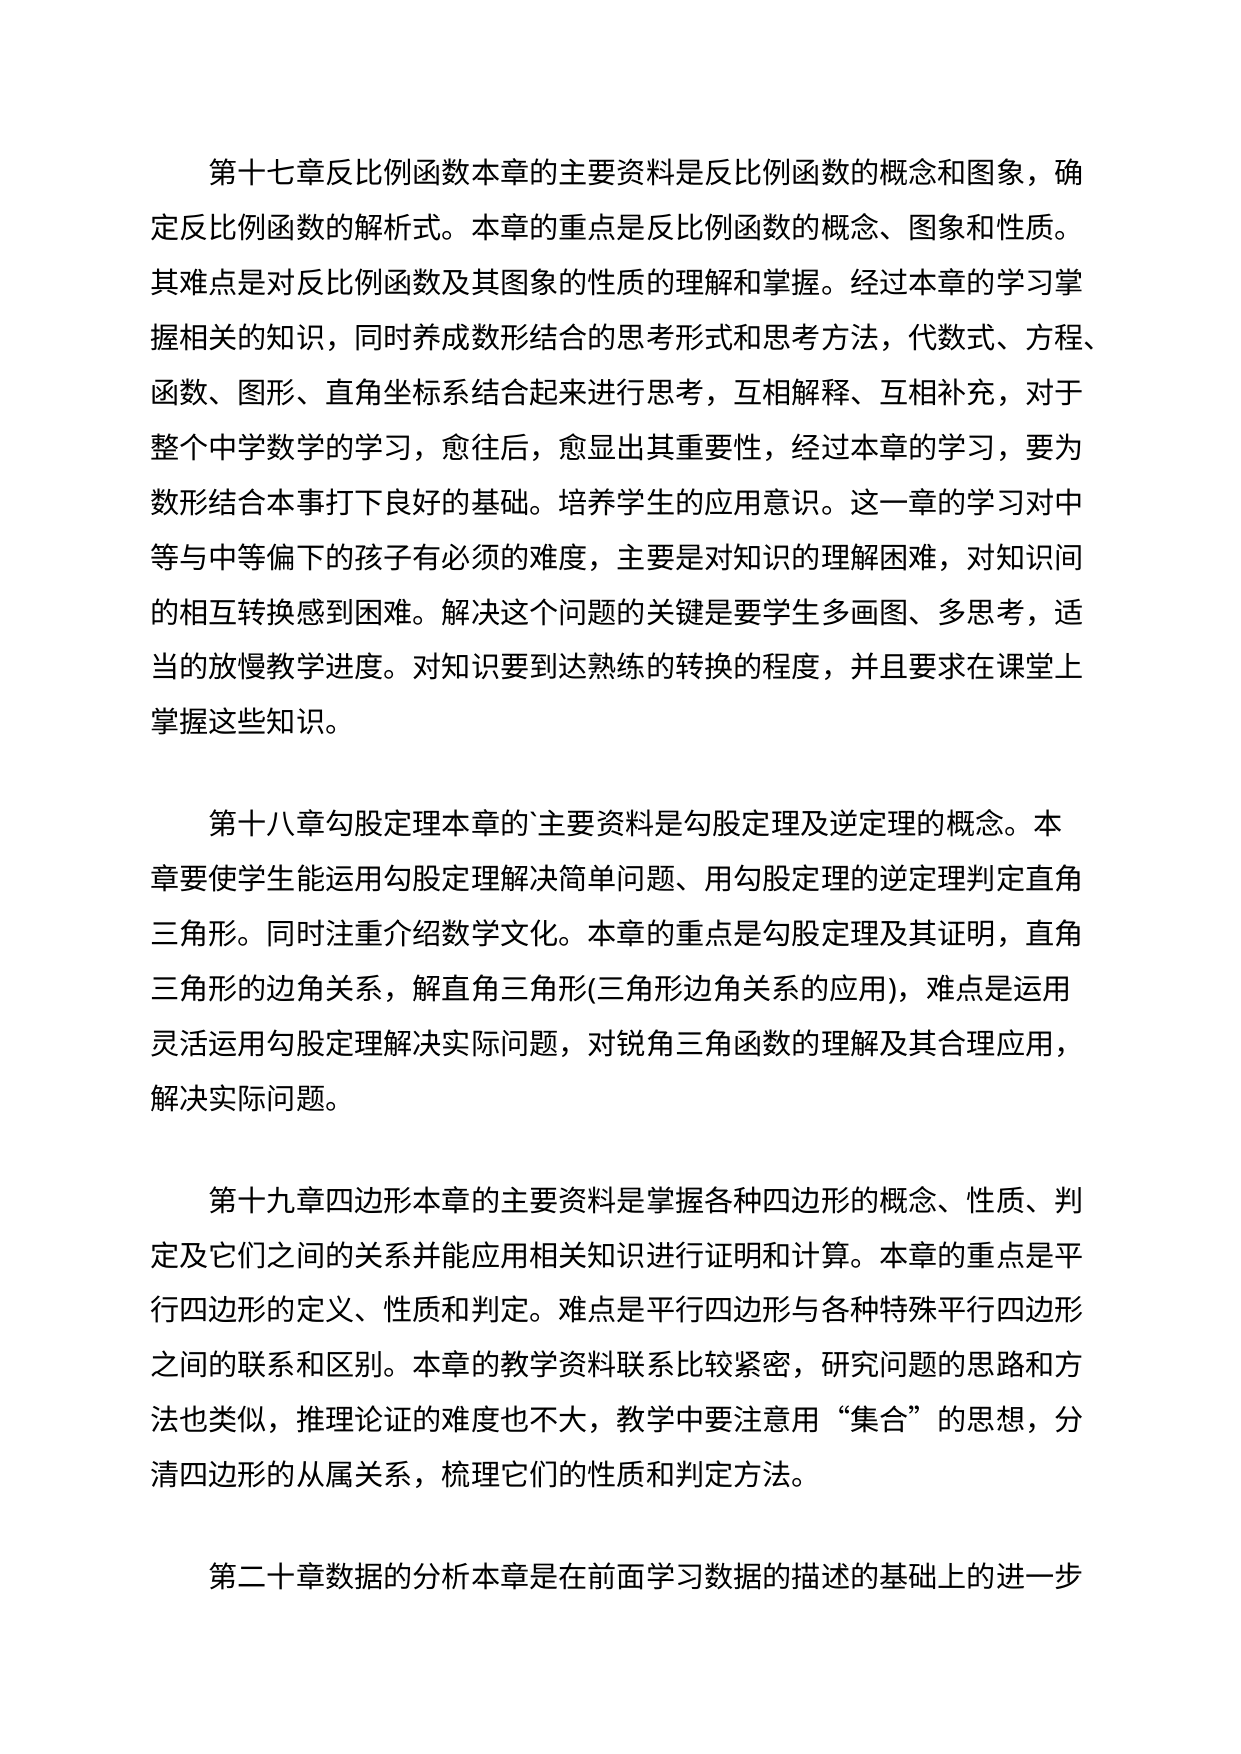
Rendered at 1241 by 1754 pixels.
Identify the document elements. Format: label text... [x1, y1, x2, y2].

text 第十七章反比例函数本章的主要资料是反比例函数的概念和图象，确定反比例函数的解析式。本章的重点是反比例函数的概念、图象和性质。其难点是对反比例函数及其图象的性质的理解和掌握。经过本章的学习掌握相关的知识，同时养成数形结合的思考形式和思考方法，代数式、方程、函数、图形、直角坐标系结合起来进行思考，互相解释、互相补充，对于整个中学数学的学习，愈往后，愈显出其重要性，经过本章的学习，要为数形结合本事打下良好的基础。培养学生的应用意识。这一章的学习对中等与中等偏下的孩子有必须的难度，主要是对知识的理解困难，对知识间的相互转换感到困难。解决这个问题的关键是要学生多画图、多思考，适当的放慢教学进度。对知识要到达熟练的转换的程度，并且要求在课堂上掌握这些知识。 [150, 150, 1090, 741]
text 第十八章勾股定理本章的`主要资料是勾股定理及逆定理的概念。本章要使学生能运用勾股定理解决简单问题、用勾股定理的逆定理判定直角三角形。同时注重介绍数学文化。本章的重点是勾股定理及其证明，直角三角形的边角关系，解直角三角形(三角形边角关系的应用)，难点是运用灵活运用勾股定理解决实际问题，对锐角三角函数的理解及其合理应用，解决实际问题。 [150, 801, 1090, 1118]
text 第十九章四边形本章的主要资料是掌握各种四边形的概念、性质、判定及它们之间的关系并能应用相关知识进行证明和计算。本章的重点是平行四边形的定义、性质和判定。难点是平行四边形与各种特殊平行四边形之间的联系和区别。本章的教学资料联系比较紧密，研究问题的思路和方法也类似，推理论证的难度也不大，教学中要注意用“集合”的思想，分清四边形的从属关系，梳理它们的性质和判定方法。 [150, 1177, 1090, 1494]
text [150, 1553, 1090, 1596]
